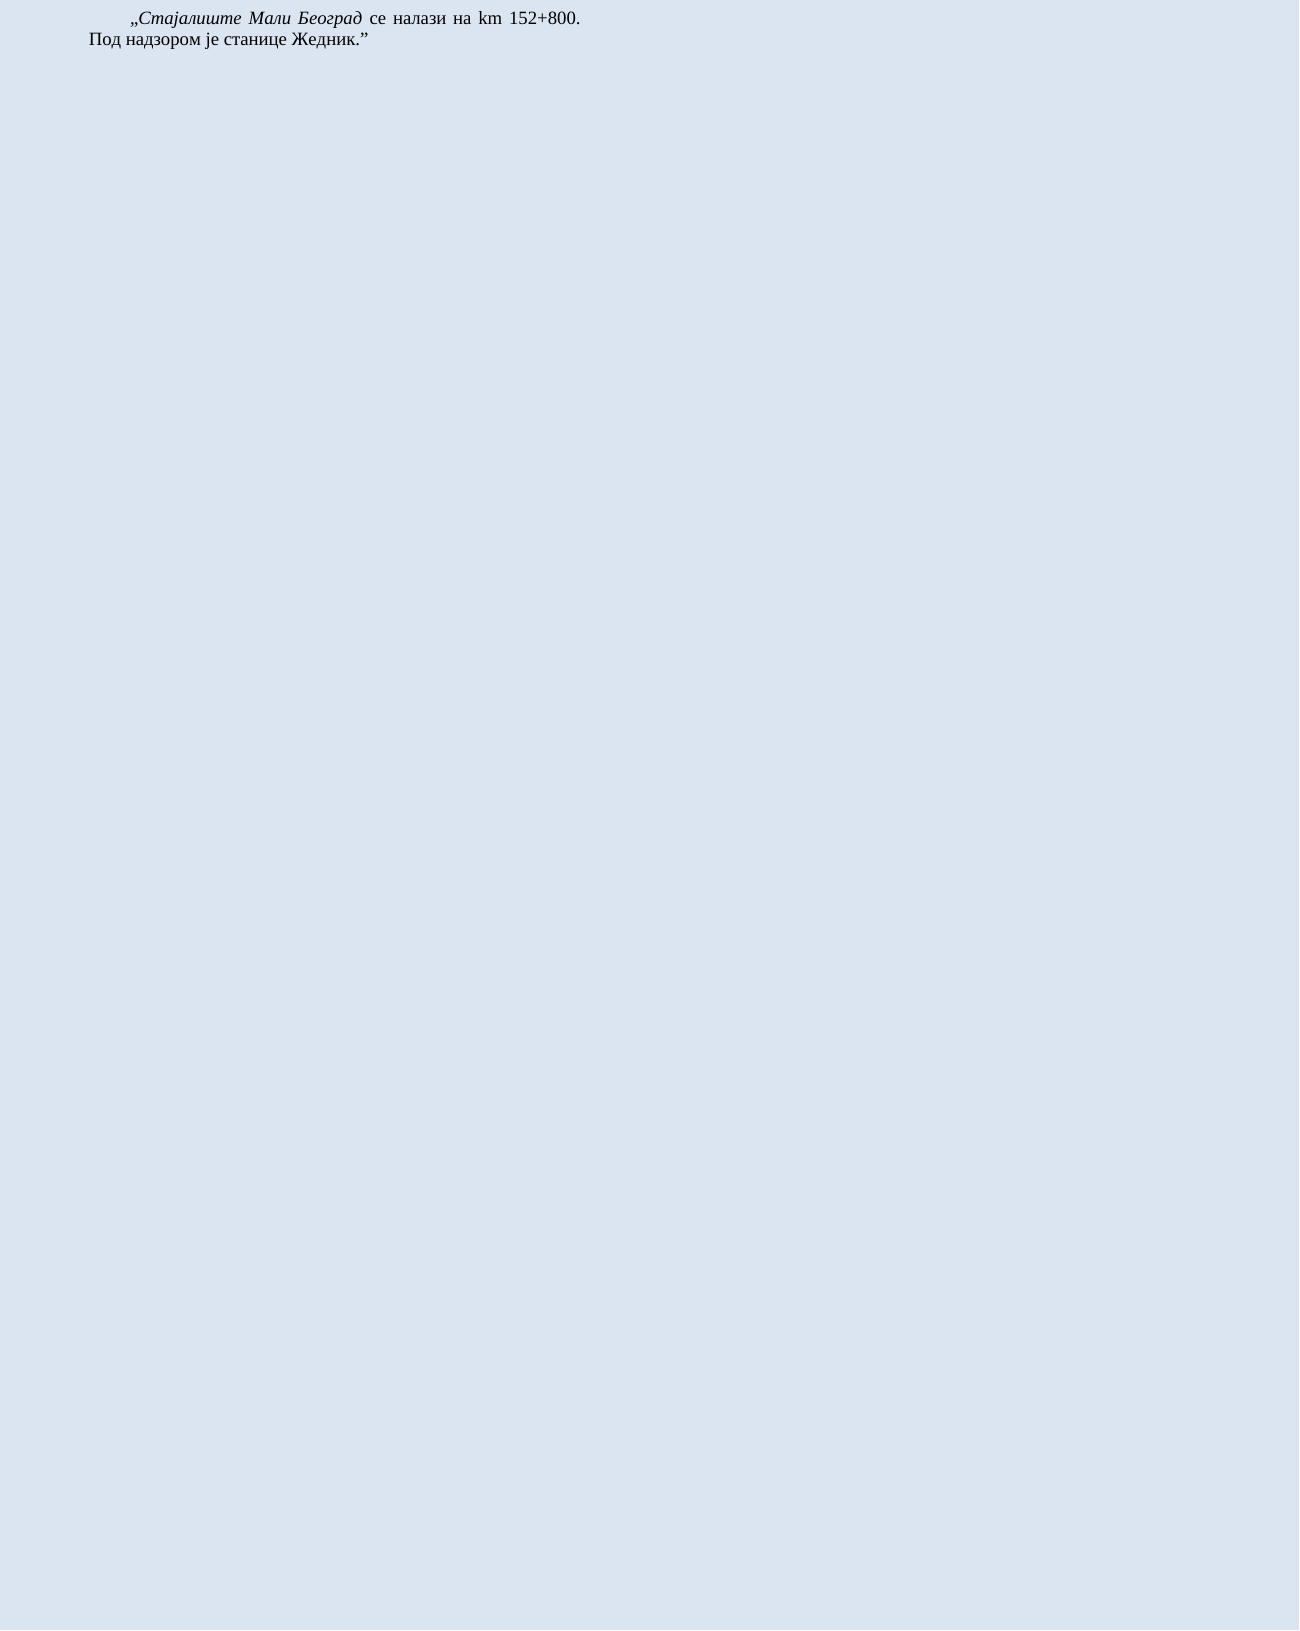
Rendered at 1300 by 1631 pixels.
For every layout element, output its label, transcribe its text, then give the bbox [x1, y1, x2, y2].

text „Стаjaлиште Мали Београд се налази на km 152+800. Под надзором је станице Жедник.ˮ [88, 8, 581, 50]
